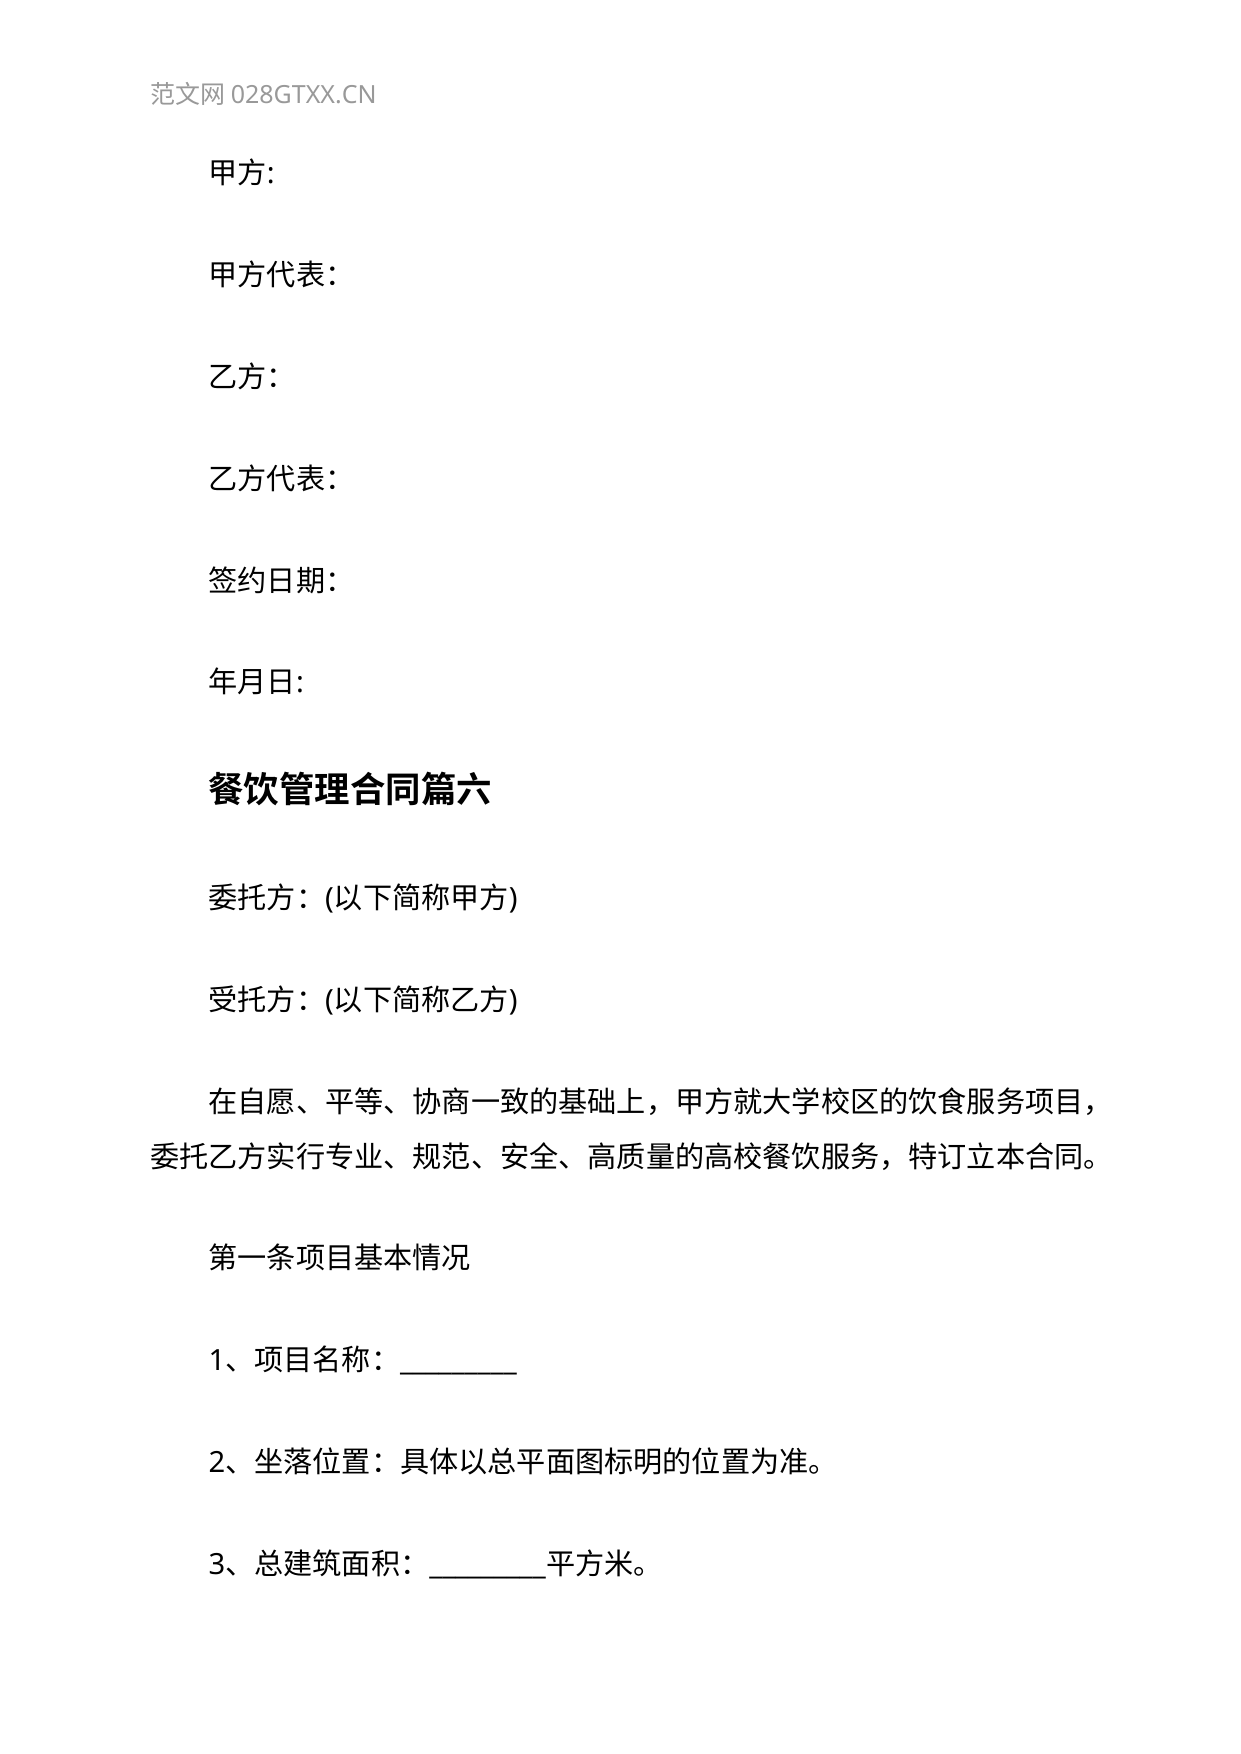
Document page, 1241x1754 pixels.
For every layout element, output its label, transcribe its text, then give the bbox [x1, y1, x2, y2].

text 乙方： [150, 354, 1090, 396]
text 乙方代表： [150, 456, 1090, 498]
text 餐饮管理合同篇六 [150, 761, 1090, 812]
text 委托方：(以下简称甲方) [150, 874, 1090, 917]
text 年月日: [150, 659, 1090, 701]
text 甲方: [150, 150, 1090, 192]
text 在自愿、平等、协商一致的基础上，甲方就大学校区的饮食服务项目，委托乙方实行专业、规范、安全、高质量的高校餐饮服务，特订立本合同。 [150, 1078, 1090, 1176]
text 第一条项目基本情况 [150, 1235, 1090, 1277]
text 2、坐落位置：具体以总平面图标明的位置为准。 [150, 1439, 1090, 1481]
text 甲方代表： [150, 252, 1090, 294]
text 3、总建筑面积：_________平方米。 [150, 1541, 1090, 1583]
text 签约日期： [150, 557, 1090, 599]
text 1、项目名称：_________ [150, 1337, 1090, 1379]
text 受托方：(以下简称乙方) [150, 976, 1090, 1019]
